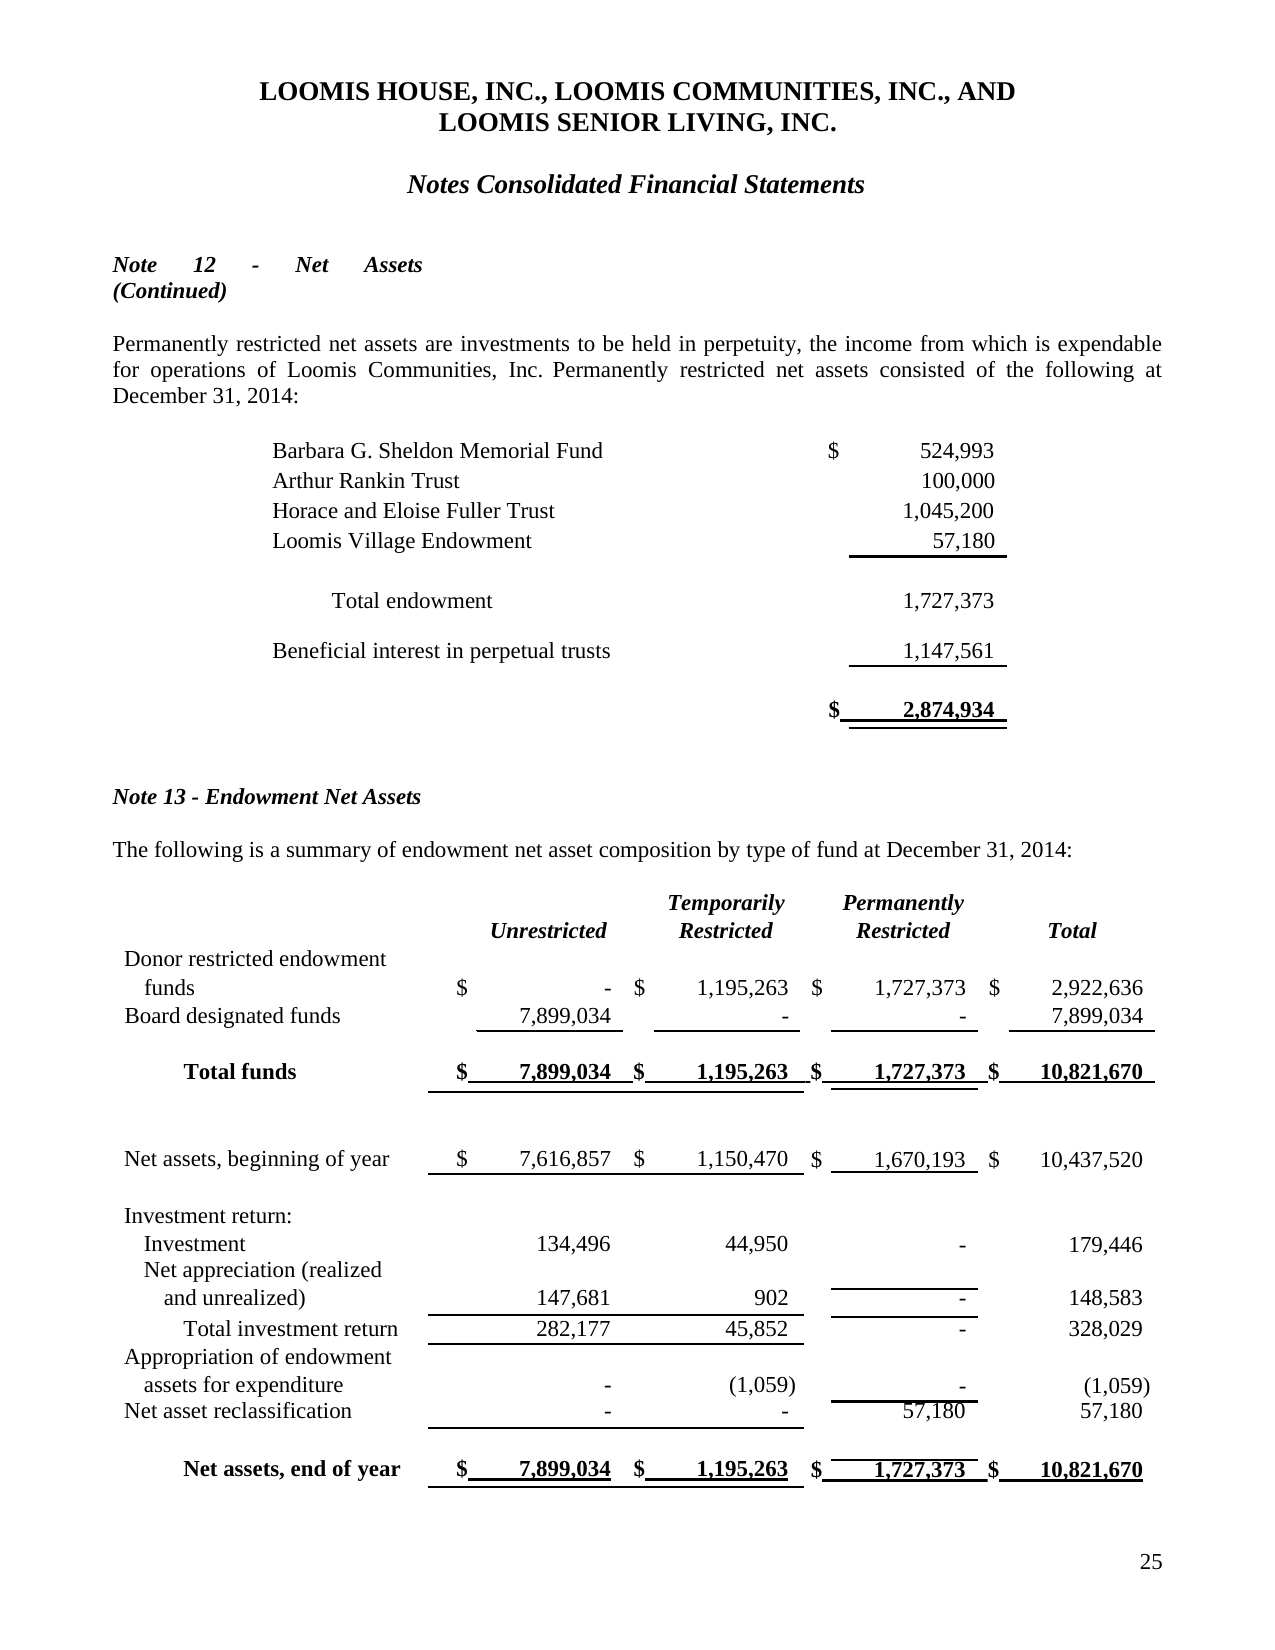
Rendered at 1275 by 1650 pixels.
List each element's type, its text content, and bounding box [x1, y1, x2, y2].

subtitle $ 2,874,934 [100, 696, 1007, 723]
text Permanently restricted net assets are investments to be held in perpetuity, the income from which is expendable for operations of Loomis Communities, Inc. Permanently restricted net assets consisted of the following at December 31, 2014: [112, 330, 1163, 408]
subtitle Total funds $ 7,899,034 $ 1,195,263 $ 1,727,373 $ 10,821,670 [183, 1058, 1175, 1084]
text Total endowment 1,727,373 [331, 587, 1175, 614]
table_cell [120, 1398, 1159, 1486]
text Beneficial interest in perpetual trusts 1,147,561 [272, 637, 1175, 663]
subtitle Note 13 - Endowment Net Assets [112, 783, 1175, 809]
text Board designated funds 7,899,034 - - 7,899,034 [100, 1002, 1167, 1028]
text Unrestricted Restricted Restricted Total [489, 917, 1175, 943]
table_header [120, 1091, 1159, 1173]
text Donor restricted endowment [124, 946, 387, 972]
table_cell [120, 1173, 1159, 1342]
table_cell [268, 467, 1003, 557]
subtitle Note 12 - Net Assets (Continued) [112, 251, 423, 304]
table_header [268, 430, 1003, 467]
text The following is a summary of endowment net asset composition by type of fund at December 31, 2014: [112, 836, 1175, 862]
text funds $ - $ 1,195,263 $ 1,727,373 $ 2,922,636 [112, 974, 1175, 1000]
subtitle Temporarily Permanently [667, 889, 1175, 915]
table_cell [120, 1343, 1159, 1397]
